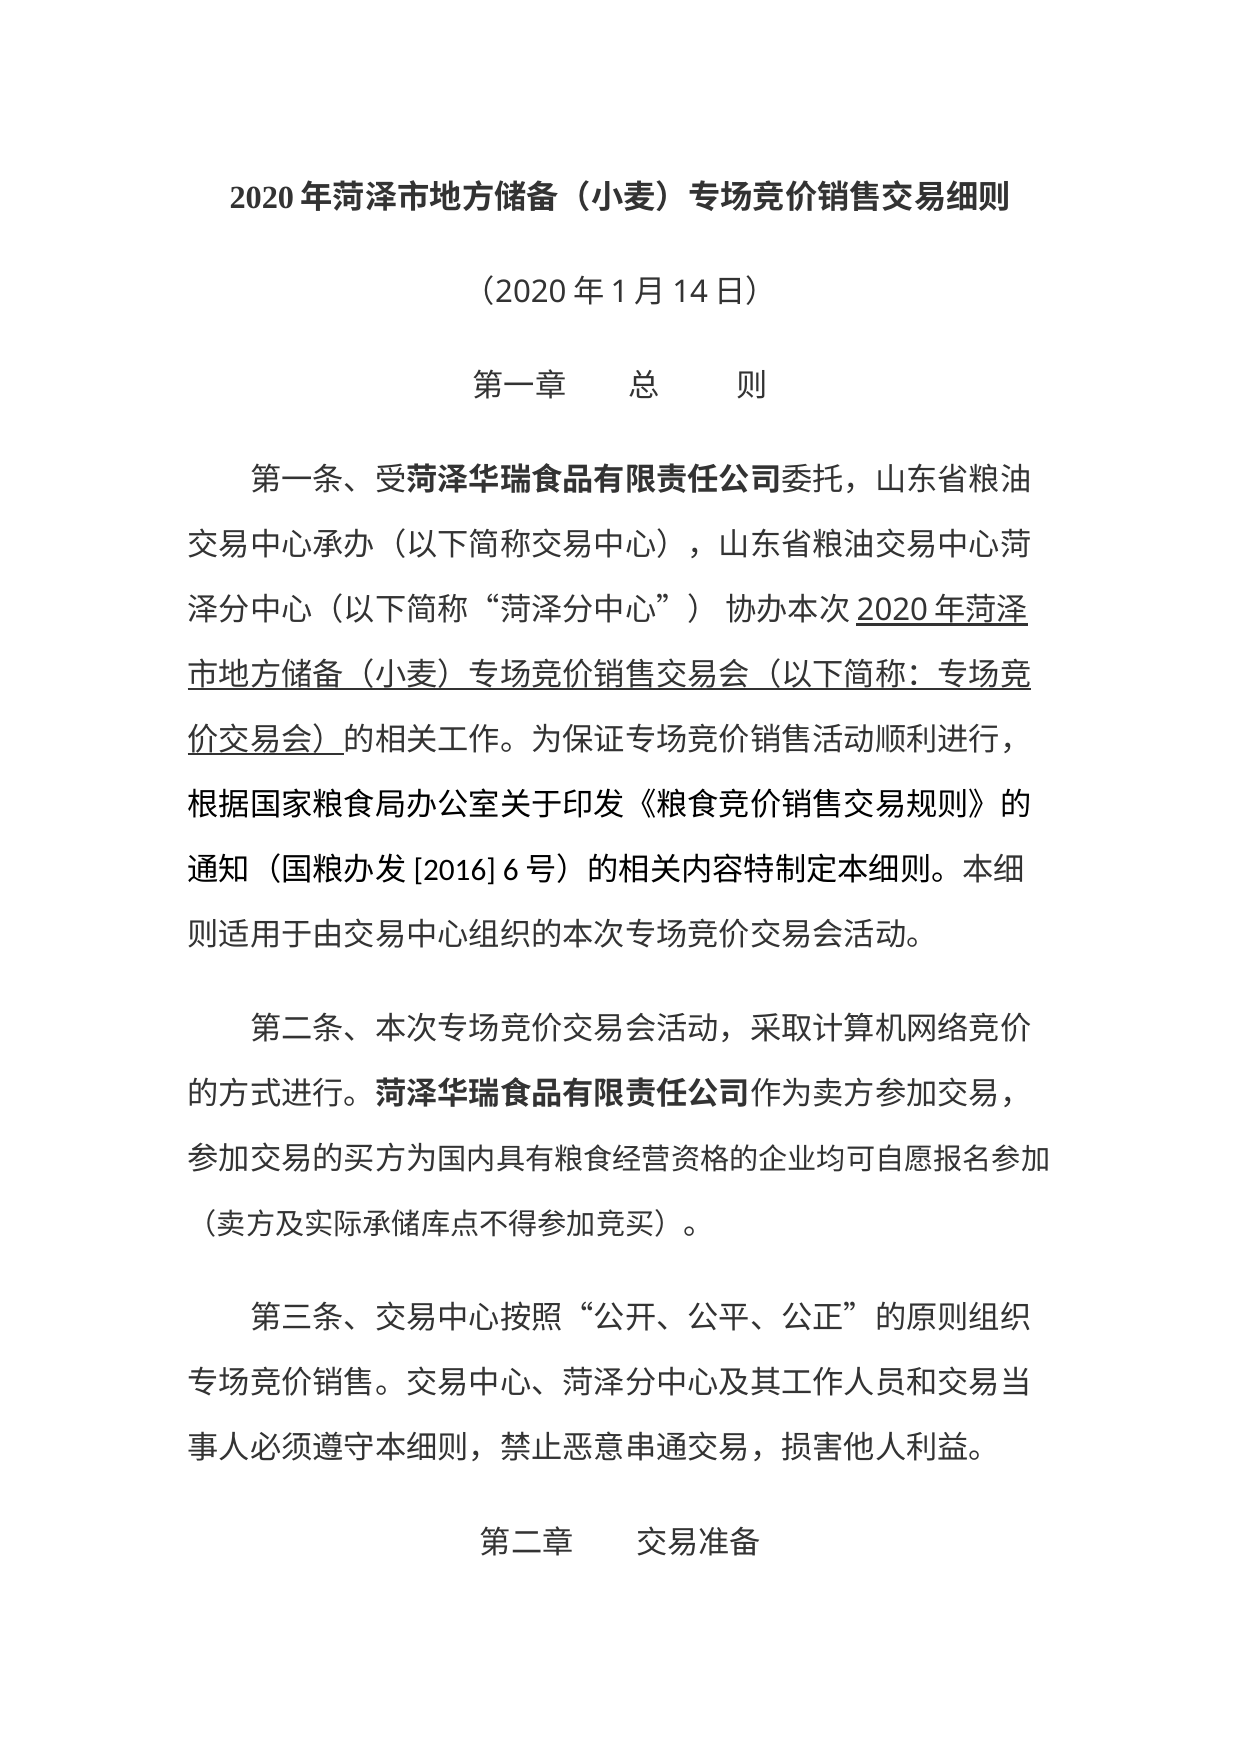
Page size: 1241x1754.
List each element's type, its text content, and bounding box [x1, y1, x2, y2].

text （2020年1月14日） [187, 256, 1053, 321]
text 第一条、受菏泽华瑞食品有限责任公司委托，山东省粮油交易中心承办（以下简称交易中心），山东省粮油交易中心菏泽分中心（以下简称“菏泽分中心”） 协办本次2020年菏泽市地方储备（小麦）专场竞价销售交易会（以下简称：专场竞价交易会）的相关工作。为保证专场竞价销售活动顺利进行，根据国家粮食局办公室关于印发《粮食竞价销售交易规则》的通知（国粮办发 [2016] 6号）的相关内容特制定本细则。本细则适用于由交易中心组织的本次专场竞价交易会活动。 [187, 444, 1053, 964]
text 2020年菏泽市地方储备（小麦）专场竞价销售交易细则 [187, 162, 1053, 227]
text 第一章 总 则 [187, 350, 1053, 415]
text 第二条、本次专场竞价交易会活动，采取计算机网络竞价的方式进行。菏泽华瑞食品有限责任公司作为卖方参加交易，参加交易的买方为国内具有粮食经营资格的企业均可自愿报名参加（卖方及实际承储库点不得参加竞买）。 [187, 994, 1053, 1254]
text 第三条、交易中心按照“公开、公平、公正”的原则组织专场竞价销售。交易中心、菏泽分中心及其工作人员和交易当事人必须遵守本细则，禁止恶意串通交易，损害他人利益。 [187, 1283, 1053, 1478]
text 第二章 交易准备 [187, 1507, 1053, 1572]
